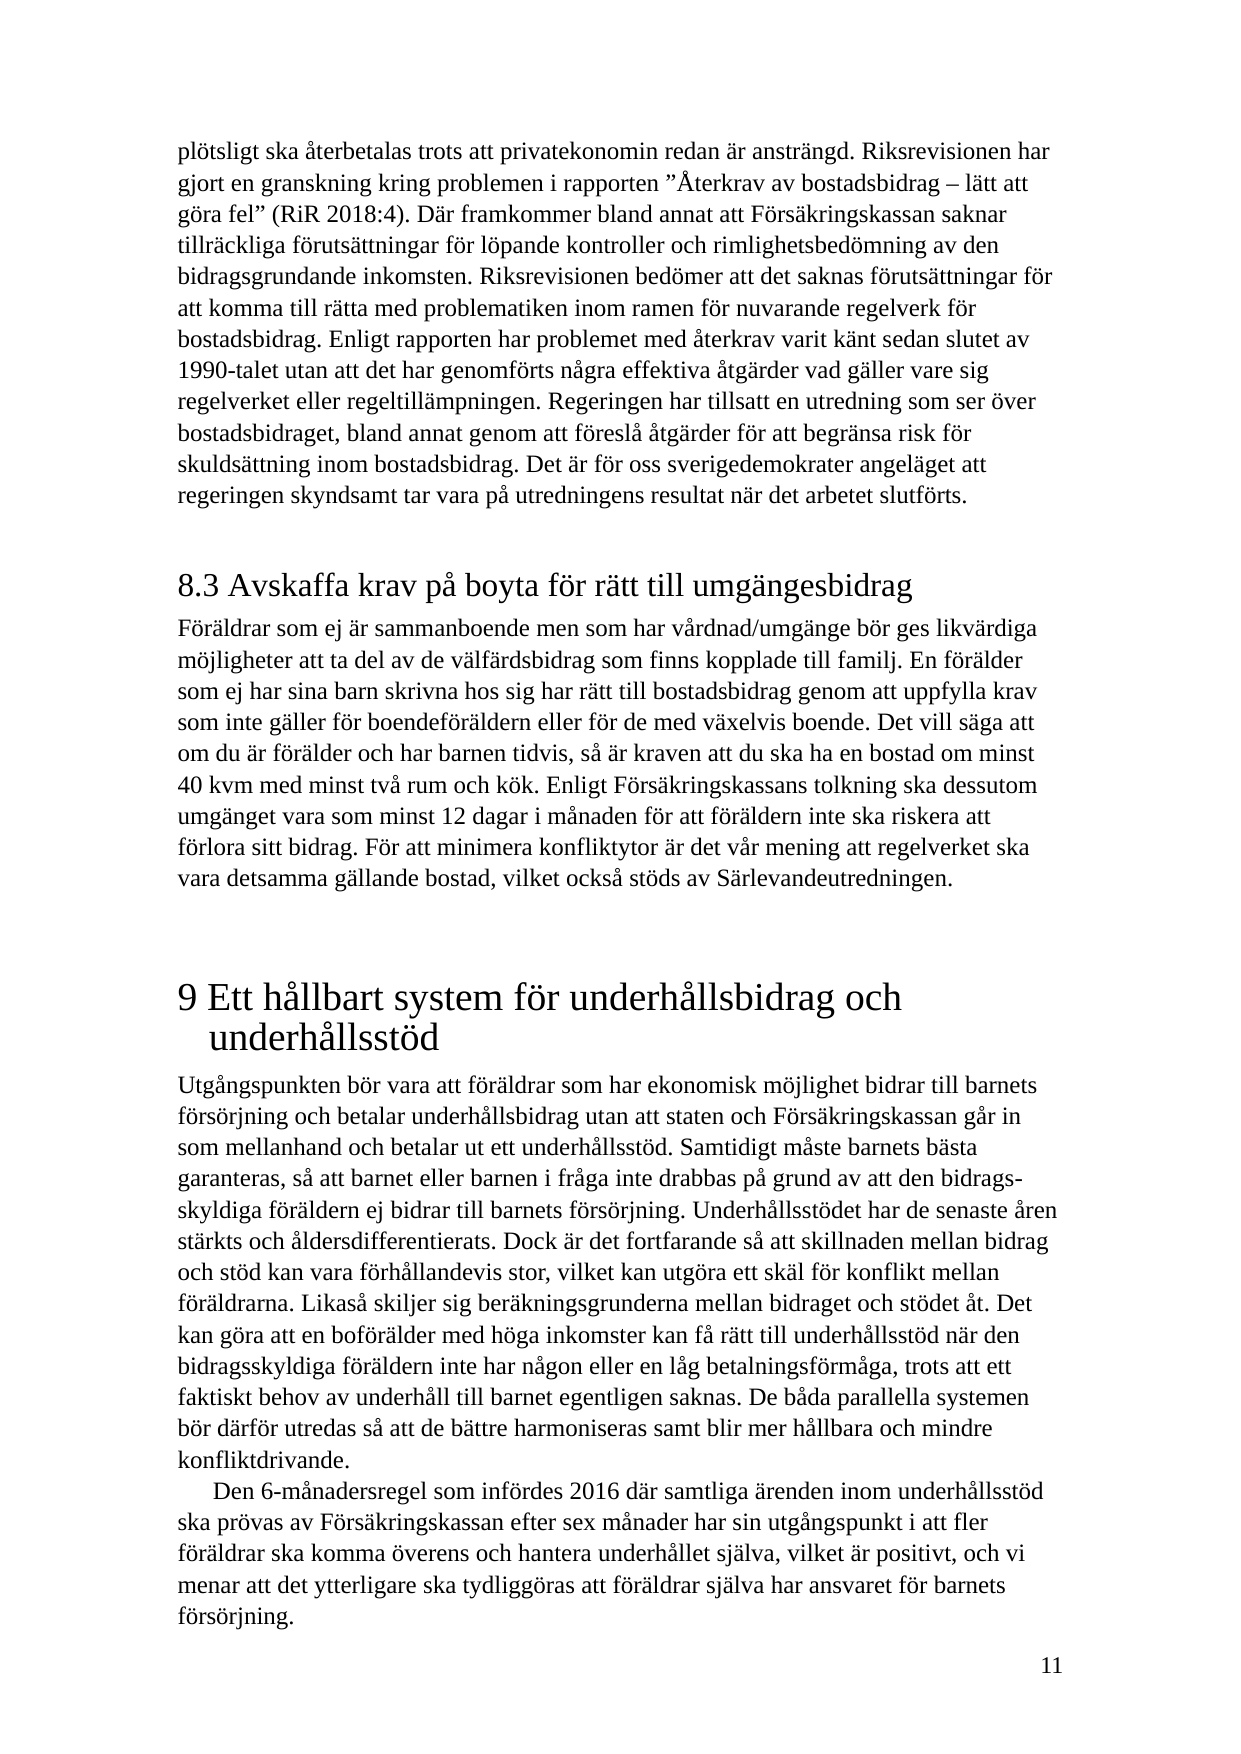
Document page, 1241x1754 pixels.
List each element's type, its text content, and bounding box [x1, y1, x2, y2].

list Ett hållbart system för underhållsbidrag och underhållsstöd [177, 978, 1063, 1059]
text Avskaffa krav på boyta för rätt till umgängesbidrag [177, 571, 1063, 603]
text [177, 134, 1063, 509]
text Den 6-månadersregel som infördes 2016 där samtliga ärenden inom underhållsstöd ska prövas av Försäkringskassan efter sex månader har sin utgångspunkt i att fler föräldrar ska komma överens och hantera underhållet själva, vilket är positivt, och vi menar att det ytterligare ska tydliggöras att föräldrar själva har ansvaret för barnets försörjning. [177, 1473, 1063, 1630]
text Utgångspunkten bör vara att föräldrar som har ekonomisk möjlighet bidrar till barnets försörjning och betalar underhållsbidrag utan att staten och Försäkringskassan går in som mellanhand och betalar ut ett underhållsstöd. Samtidigt måste barnets bästa garanteras, så att barnet eller barnen i fråga inte drabbas på grund av att den bidragsskyldiga föräldern ej bidrar till barnets försörjning. Underhållsstödet har de senaste åren stärkts och åldersdifferentierats. Dock är det fortfarande så att skillnaden mellan bidrag och stöd kan vara förhållandevis stor, vilket kan utgöra ett skäl för konflikt mellan föräldrarna. Likaså skiljer sig beräkningsgrunderna mellan bidraget och stödet åt. Det kan göra att en boförälder med höga inkomster kan få rätt till underhållsstöd när den bidragsskyldiga föräldern inte har någon eller en låg betalningsförmåga, trots att ett faktiskt behov av underhåll till barnet egentligen saknas. De båda parallella systemen bör därför utredas så att de bättre harmoniseras samt blir mer hållbara och mindre konfliktdrivande. [177, 1067, 1063, 1473]
text Föräldrar som ej är sammanboende men som har vårdnad/umgänge bör ges likvärdiga möjligheter att ta del av de välfärdsbidrag som finns kopplade till familj. En förälder som ej har sina barn skrivna hos sig har rätt till bostadsbidrag genom att uppfylla krav som inte gäller för boendeföräldern eller för de med växelvis boende. Det vill säga att om du är förälder och har barnen tidvis, så är kraven att du ska ha en bostad om minst 40 kvm med minst två rum och kök. Enligt Försäkringskassans tolkning ska dessutom umgänget vara som minst 12 dagar i månaden för att föräldern inte ska riskera att förlora sitt bidrag. För att minimera konfliktytor är det vår mening att regelverket ska vara detsamma gällande bostad, vilket också stöds av Särlevandeutredningen. [177, 611, 1063, 892]
